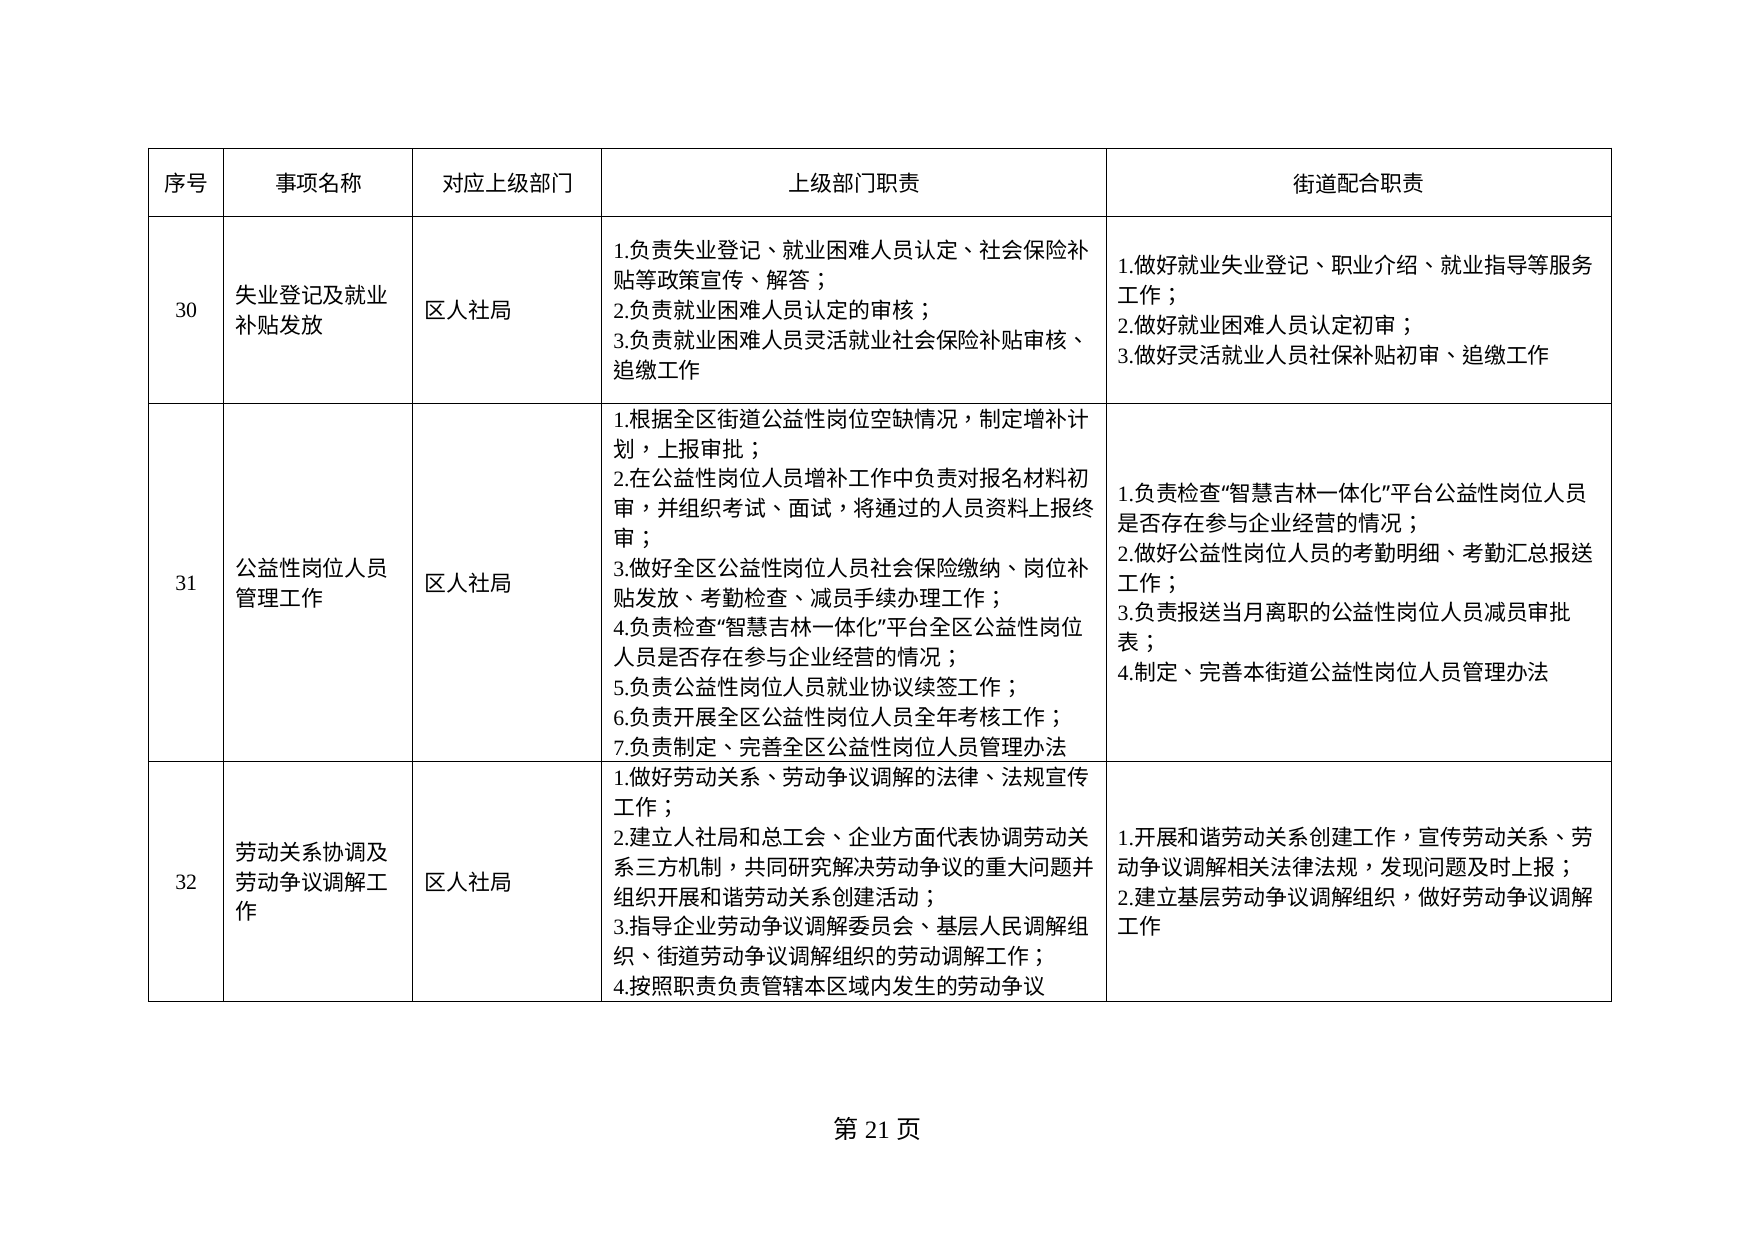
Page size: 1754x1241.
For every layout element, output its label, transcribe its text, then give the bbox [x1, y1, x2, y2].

table_cell 公益性岗位人员管理工作 [224, 404, 412, 761]
table_cell 区人社局 [413, 762, 601, 1001]
table_cell 1.负责检查“智慧吉林一体化”平台公益性岗位人员是否存在参与企业经营的情况； 2.做好公益性岗位人员的考勤明细、考勤汇总报送工作； 3.负责报送当月离职的公益性岗位人员减员审批表； 4.制定、完善本街道公益性岗位人员管理办法 [1107, 404, 1611, 761]
table_cell 32 [149, 762, 223, 1001]
table_header 对应上级部门 [413, 149, 601, 216]
table_cell 31 [149, 404, 223, 761]
table_header 上级部门职责 [602, 149, 1106, 216]
table_header 序号 [149, 149, 223, 216]
table_header 事项名称 [224, 149, 412, 216]
table_cell 1.做好就业失业登记、职业介绍、就业指导等服务工作； 2.做好就业困难人员认定初审； 3.做好灵活就业人员社保补贴初审、追缴工作 [1107, 217, 1611, 403]
table_cell 失业登记及就业补贴发放 [224, 217, 412, 403]
table_cell 劳动关系协调及劳动争议调解工作 [224, 762, 412, 1001]
table_cell 区人社局 [413, 404, 601, 761]
table_cell 1.根据全区街道公益性岗位空缺情况，制定增补计划，上报审批； 2.在公益性岗位人员增补工作中负责对报名材料初审，并组织考试、面试，将通过的人员资料上报终审； 3.做好全区公益性岗位人员社会保险缴纳、岗位补贴发放、考勤检查、减员手续办理工作； 4.负责检查“智慧吉林一体化”平台全区公益性岗位人员是否存在参与企业经营的情况； 5.负责公益性岗位人员就业协议续签工作； 6.负责开展全区公益性岗位人员全年考核工作； 7.负责制定、完善全区公益性岗位人员管理办法 [602, 404, 1106, 761]
table_cell 1.做好劳动关系、劳动争议调解的法律、法规宣传工作； 2.建立人社局和总工会、企业方面代表协调劳动关系三方机制，共同研究解决劳动争议的重大问题并组织开展和谐劳动关系创建活动； 3.指导企业劳动争议调解委员会、基层人民调解组织、街道劳动争议调解组织的劳动调解工作； 4.按照职责负责管辖本区域内发生的劳动争议 [602, 762, 1106, 1001]
table_cell 1.负责失业登记、就业困难人员认定、社会保险补贴等政策宣传、解答； 2.负责就业困难人员认定的审核； 3.负责就业困难人员灵活就业社会保险补贴审核、追缴工作 [602, 217, 1106, 403]
table_cell 区人社局 [413, 217, 601, 403]
table_cell 1.开展和谐劳动关系创建工作，宣传劳动关系、劳动争议调解相关法律法规，发现问题及时上报； 2.建立基层劳动争议调解组织，做好劳动争议调解工作 [1107, 762, 1611, 1001]
table_cell 30 [149, 217, 223, 403]
table_header 街道配合职责 [1107, 149, 1611, 216]
